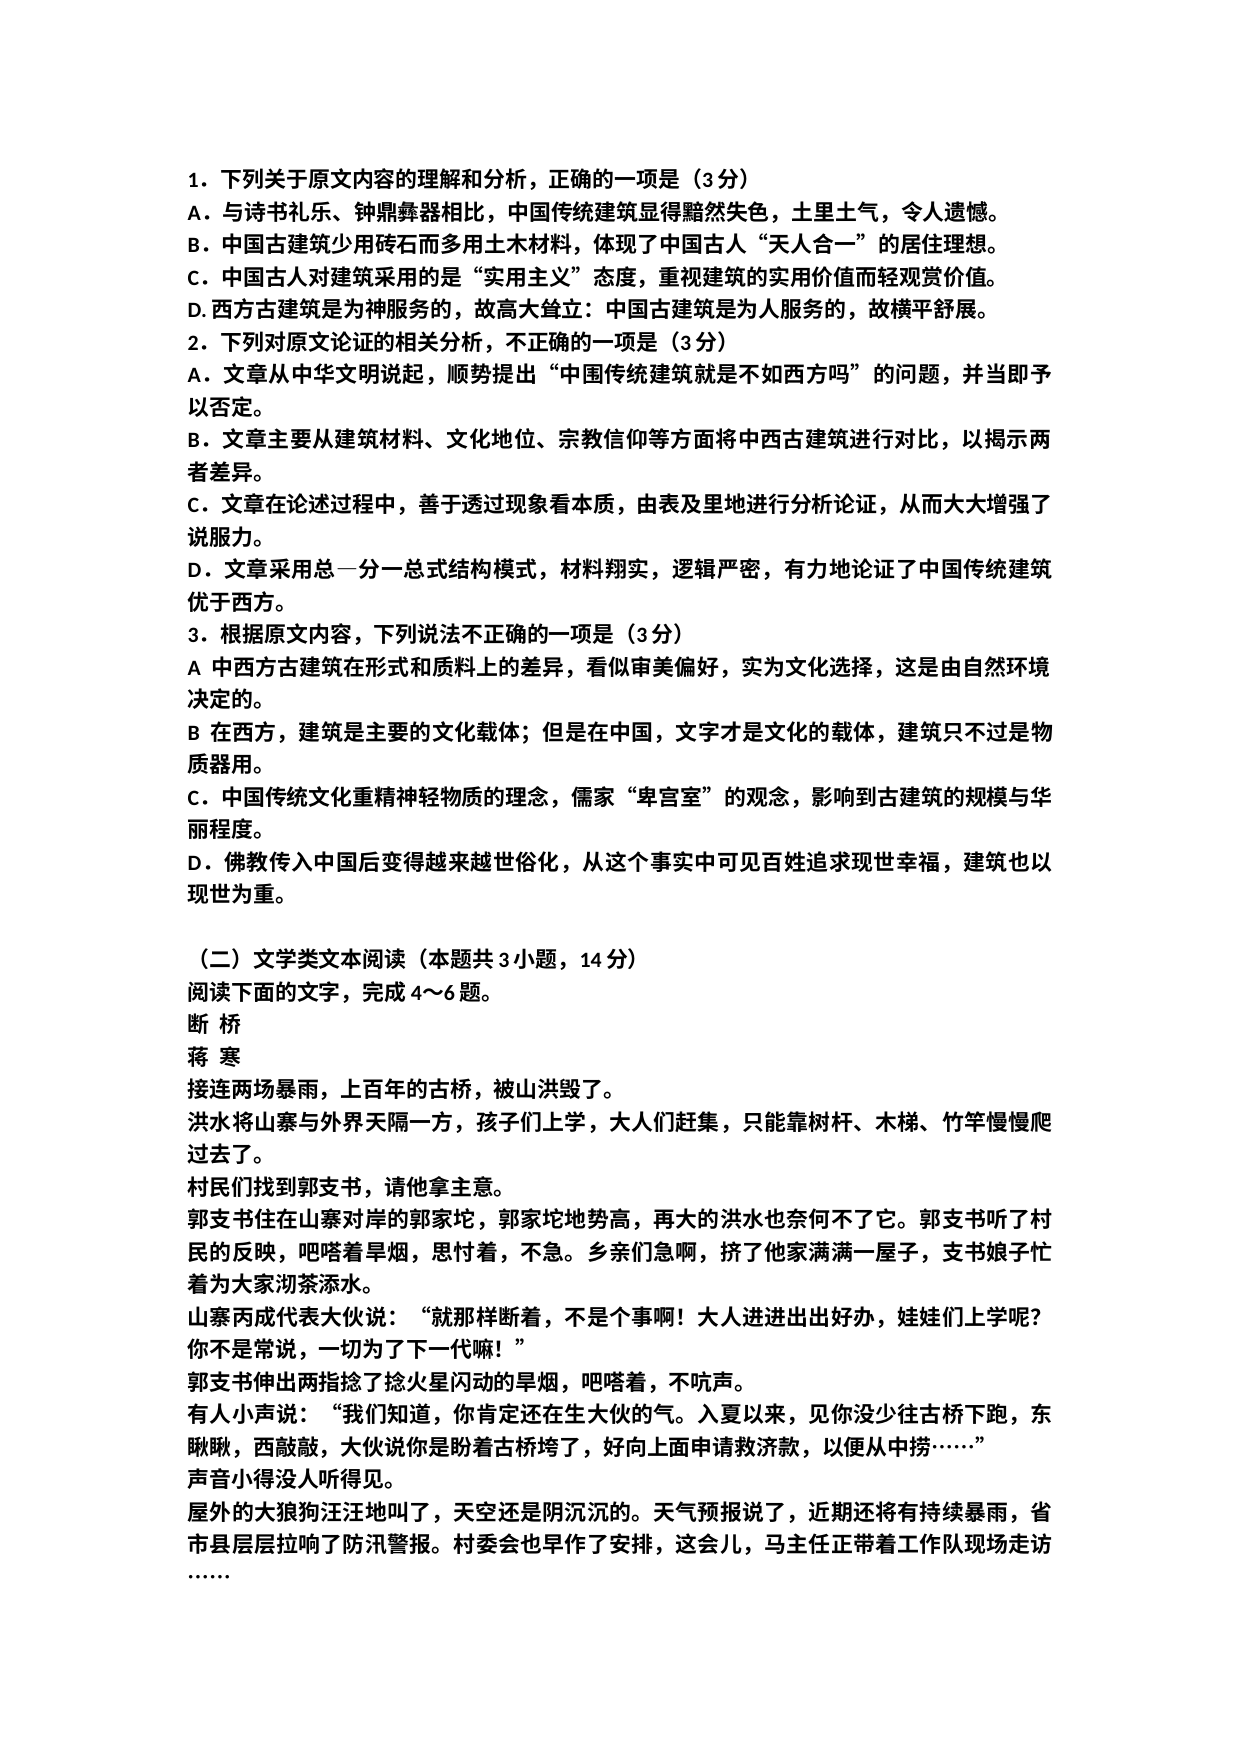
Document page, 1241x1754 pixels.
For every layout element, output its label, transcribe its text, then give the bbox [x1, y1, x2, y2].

text A．文章从中华文明说起，顺势提出“中围传统建筑就是不如西方吗”的问题，并当即予以否定。 [187, 357, 1053, 422]
text 1．下列关于原文内容的理解和分析，正确的一项是（3分） [187, 162, 1053, 194]
text C．中国古人对建筑采用的是“实用主义”态度，重视建筑的实用价值而轻观赏价值。 [187, 259, 1053, 292]
text 山寨丙成代表大伙说：“就那样断着，不是个事啊！大人进进出出好办，娃娃们上学呢？你不是常说，一切为了下一代嘛！” [187, 1299, 1053, 1364]
text 有人小声说：“我们知道，你肯定还在生大伙的气。入夏以来，见你没少往古桥下跑，东瞅瞅，西敲敲，大伙说你是盼着古桥垮了，好向上面申请救济款，以便从中捞……” [187, 1397, 1053, 1462]
text D．文章采用总—分一总式结构模式，材料翔实，逻辑严密，有力地论证了中国传统建筑优于西方。 [187, 552, 1053, 617]
text 断 桥 [187, 1007, 1053, 1039]
text 蒋 寒 [187, 1039, 1053, 1072]
text C．文章在论述过程中，善于透过现象看本质，由表及里地进行分析论证，从而大大增强了说服力。 [187, 487, 1053, 552]
text 屋外的大狼狗汪汪地叫了，天空还是阴沉沉的。天气预报说了，近期还将有持续暴雨，省市县层层拉响了防汛警报。村委会也早作了安排，这会儿，马主任正带着工作队现场走访…… [187, 1494, 1053, 1592]
text D. 西方古建筑是为神服务的，故高大耸立：中国古建筑是为人服务的，故横平舒展。 [187, 292, 1053, 324]
text 声音小得没人听得见。 [187, 1462, 1053, 1494]
text 接连两场暴雨，上百年的古桥，被山洪毁了。 [187, 1072, 1053, 1104]
text D．佛教传入中国后变得越来越世俗化，从这个事实中可见百姓追求现世幸福，建筑也以现世为重。 [187, 844, 1053, 909]
text 3．根据原文内容，下列说法不正确的一项是（3分） [187, 617, 1053, 649]
text （二）文学类文本阅读（本题共3小题，14分） [187, 942, 1053, 974]
text 村民们找到郭支书，请他拿主意。 [187, 1169, 1053, 1202]
text B．中国古建筑少用砖石而多用土木材料，体现了中国古人“天人合一”的居住理想。 [187, 227, 1053, 259]
text A．与诗书礼乐、钟鼎彝器相比，中国传统建筑显得黯然失色，土里土气，令人遗憾。 [187, 194, 1053, 227]
text 洪水将山寨与外界天隔一方，孩子们上学，大人们赶集，只能靠树杆、木梯、竹竿慢慢爬过去了。 [187, 1104, 1053, 1169]
text 郭支书住在山寨对岸的郭家坨，郭家坨地势高，再大的洪水也奈何不了它。郭支书听了村民的反映，吧嗒着旱烟，思忖着，不急。乡亲们急啊，挤了他家满满一屋子，支书娘子忙着为大家沏茶添水。 [187, 1202, 1053, 1299]
text 阅读下面的文字，完成4～6题。 [187, 974, 1053, 1007]
text 2．下列对原文论证的相关分析，不正确的一项是（3分） [187, 324, 1053, 357]
text A 中西方古建筑在形式和质料上的差异，看似审美偏好，实为文化选择，这是由自然环境决定的。 [187, 649, 1053, 714]
text B．文章主要从建筑材料、文化地位、宗教信仰等方面将中西古建筑进行对比，以揭示两者差异。 [187, 422, 1053, 487]
text C．中国传统文化重精神轻物质的理念，儒家“卑宫室”的观念，影响到古建筑的规模与华丽程度。 [187, 779, 1053, 844]
text 郭支书伸出两指捻了捻火星闪动的旱烟，吧嗒着，不吭声。 [187, 1364, 1053, 1397]
text B 在西方，建筑是主要的文化载体；但是在中国，文字才是文化的载体，建筑只不过是物质器用。 [187, 714, 1053, 779]
